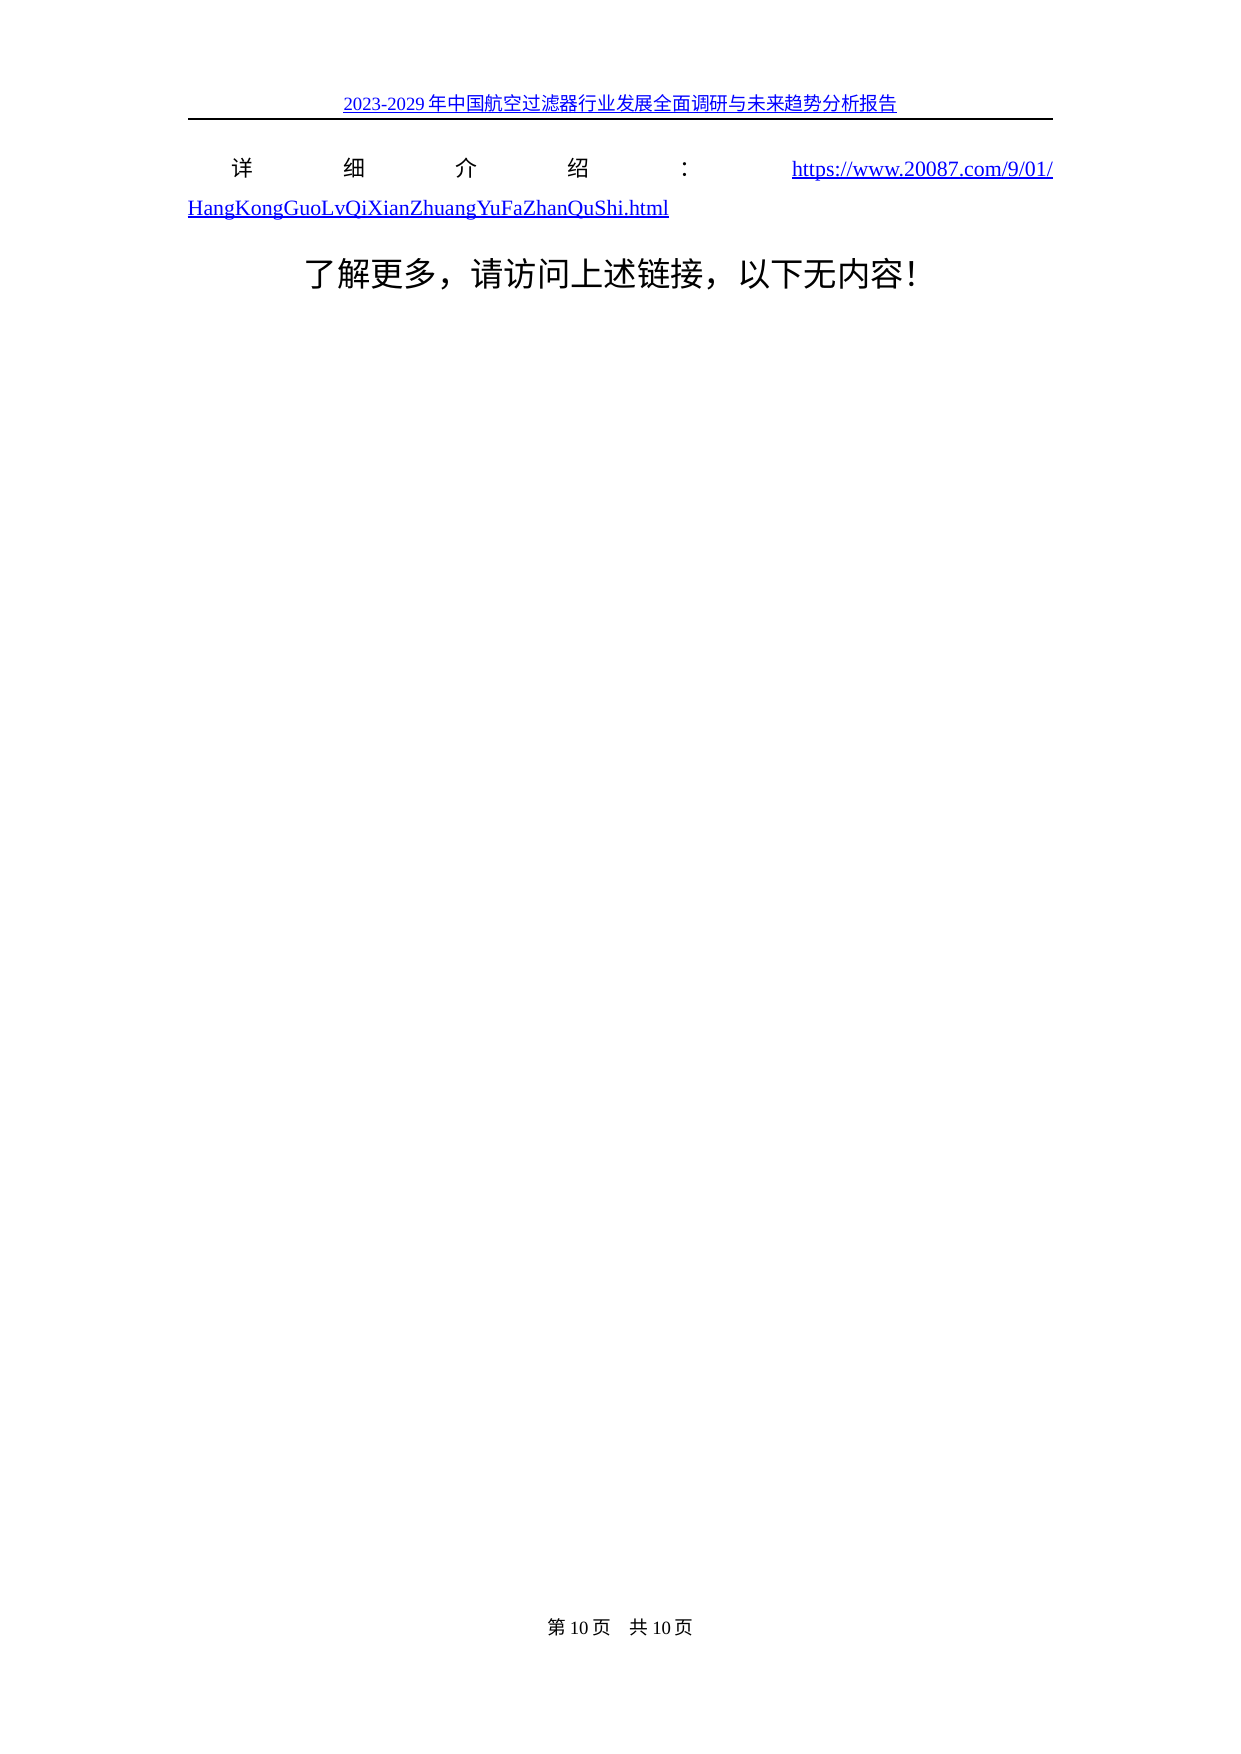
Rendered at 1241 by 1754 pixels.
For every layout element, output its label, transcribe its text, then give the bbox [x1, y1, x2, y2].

text 详细介绍：https://www.20087.com/9/01/HangKongGuoLvQiXianZhuangYuFaZhanQuShi.html [187, 150, 1053, 223]
title 了解更多，请访问上述链接，以下无内容！ [187, 239, 1053, 304]
